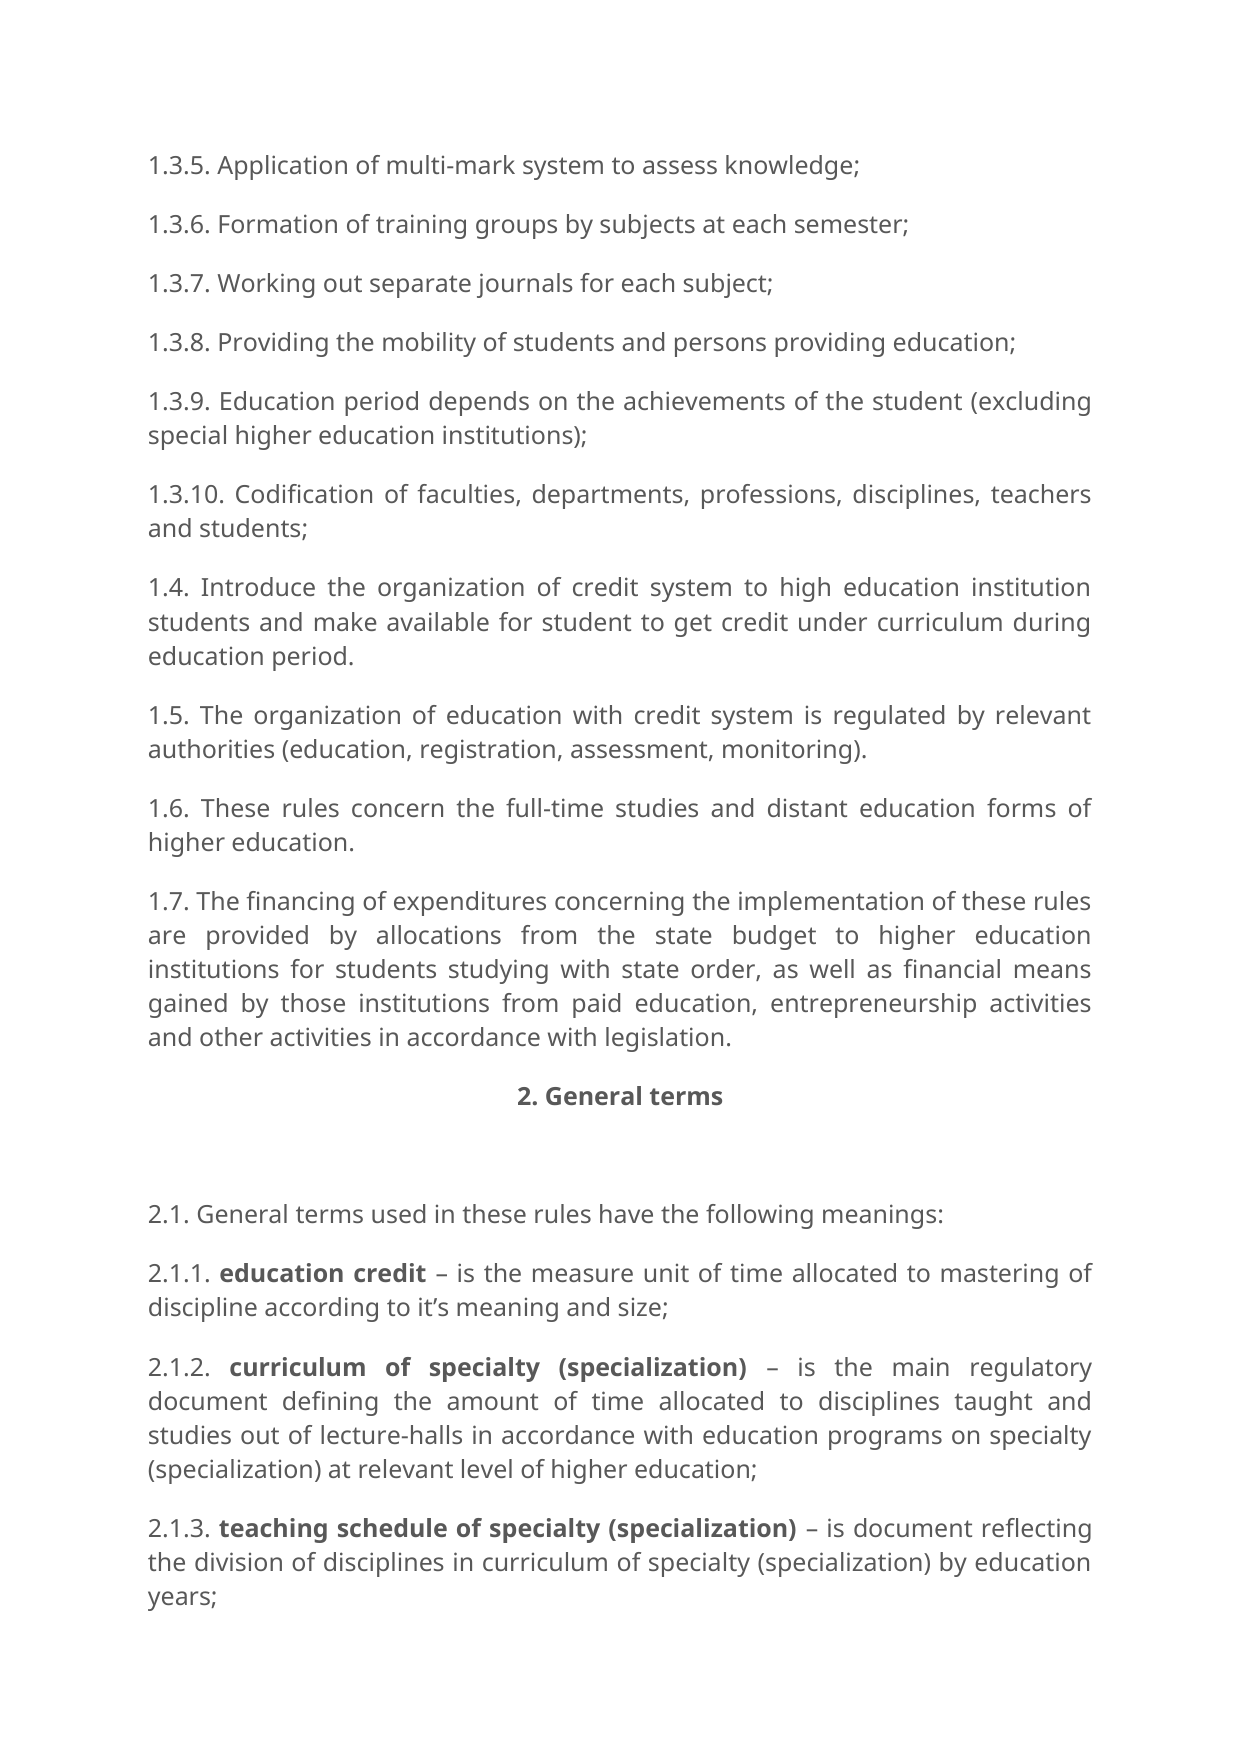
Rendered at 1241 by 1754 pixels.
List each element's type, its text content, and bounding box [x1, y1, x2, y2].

text 1.3.10. Codification of faculties, departments, professions, disciplines, teachers and students; [148, 477, 1093, 545]
text 2.1.2. curriculum of specialty (specialization) – is the main regulatory document defining the amount of time allocated to disciplines taught and studies out of lecture-halls in accordance with education programs on specialty (specialization) at relevant level of higher education; [148, 1349, 1093, 1485]
text 1.3.5. Application of multi-mark system to assess knowledge; [148, 148, 1093, 182]
text 2.1.1. education credit – is the measure unit of time allocated to mastering of discipline according to it’s meaning and size; [148, 1256, 1093, 1324]
text 1.5. The organization of education with credit system is regulated by relevant authorities (education, registration, assessment, monitoring). [148, 697, 1093, 765]
text 1.3.6. Formation of training groups by subjects at each semester; [148, 207, 1093, 241]
text 1.4. Introduce the organization of credit system to high education institution students and make available for student to get credit under curriculum during education period. [148, 570, 1093, 672]
text 1.3.9. Education period depends on the achievements of the student (excluding special higher education institutions); [148, 384, 1093, 452]
text 2.1.3. teaching schedule of specialty (specialization) – is document reflecting the division of disciplines in curriculum of specialty (specialization) by education years; [148, 1510, 1093, 1613]
text 1.3.7. Working out separate journals for each subject; [148, 266, 1093, 300]
text 1.3.8. Providing the mobility of students and persons providing education; [148, 325, 1093, 359]
text 2.1. General terms used in these rules have the following meanings: [148, 1197, 1093, 1231]
text 2. General terms [148, 1079, 1093, 1113]
text 1.6. These rules concern the full-time studies and distant education forms of higher education. [148, 790, 1093, 858]
text 1.7. The financing of expenditures concerning the implementation of these rules are provided by allocations from the state budget to higher education institutions for students studying with state order, as well as financial means gained by those institutions from paid education, entrepreneurship activities and other activities in accordance with legislation. [148, 883, 1093, 1054]
